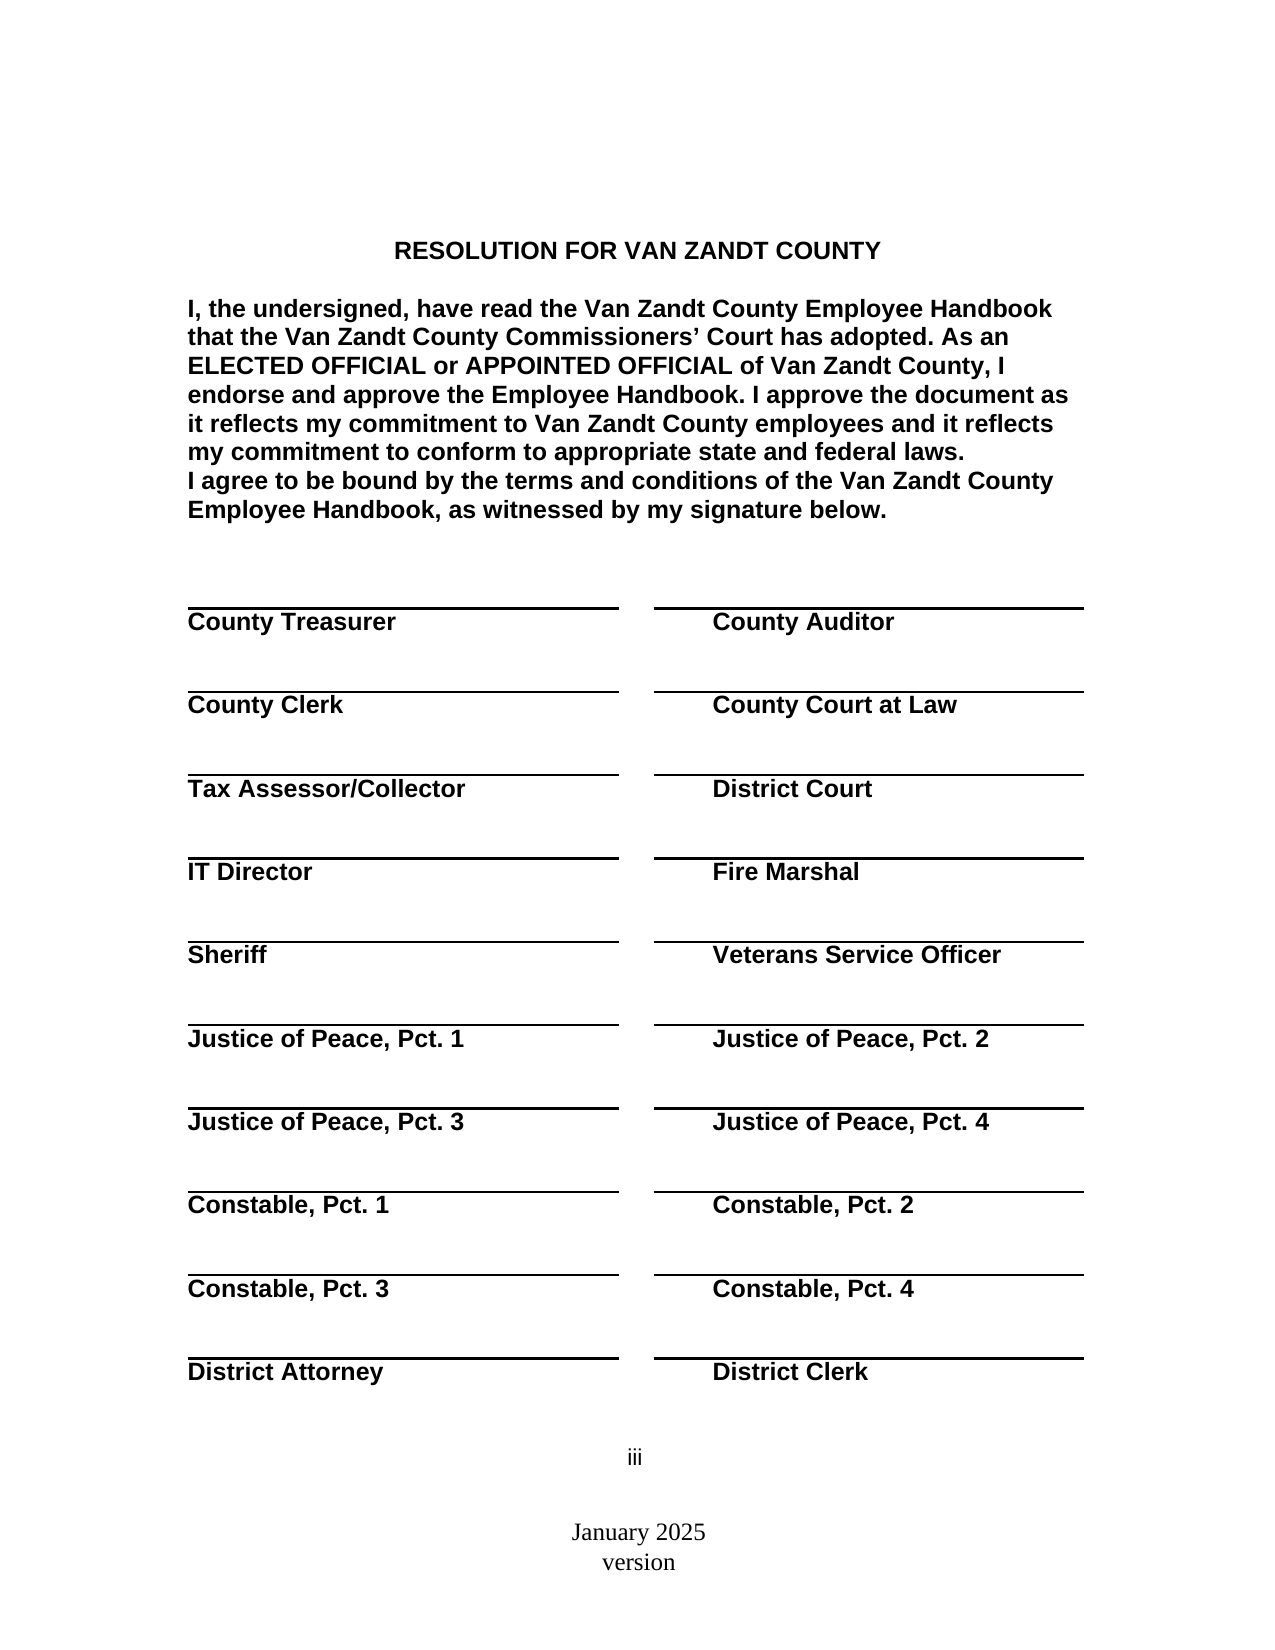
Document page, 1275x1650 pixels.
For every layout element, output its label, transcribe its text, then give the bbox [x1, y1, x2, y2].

text I, the undersigned, have read the Van Zandt County Employee Handbook that the Van Zandt County Commissioners’ Court has adopted. As an ELECTED OFFICIAL or APPOINTED OFFICIAL of Van Zandt County, I [187, 293, 1055, 380]
text I agree to be bound by the terms and conditions of the Van Zandt County Employee Handbook, as witnessed by my signature below. [187, 466, 1056, 524]
text Justice of Peace, Pct. 3 Justice of Peace, Pct. 4 [187, 1103, 1142, 1136]
text endorse and approve the Employee Handbook. I approve the document as it reflects my commitment to Van Zandt County employees and it reflects my commitment to conform to appropriate state and federal laws. [187, 380, 1081, 466]
text IT Director Fire Marshal [187, 853, 1142, 886]
text District Attorney District Clerk [187, 1353, 1142, 1386]
text RESOLUTION FOR VAN ZANDT COUNTY [196, 236, 1079, 265]
text Constable, Pct. 1 Constable, Pct. 2 [187, 1187, 1142, 1219]
text Tax Assessor/Collector District Court [187, 770, 1142, 802]
text County Treasurer County Auditor [187, 603, 1142, 636]
text Justice of Peace, Pct. 1 Justice of Peace, Pct. 2 [187, 1020, 1142, 1052]
text Sheriff Veterans Service Officer [187, 937, 1142, 969]
text Constable, Pct. 3 Constable, Pct. 4 [187, 1270, 1142, 1302]
text County Clerk County Court at Law [187, 687, 1142, 719]
